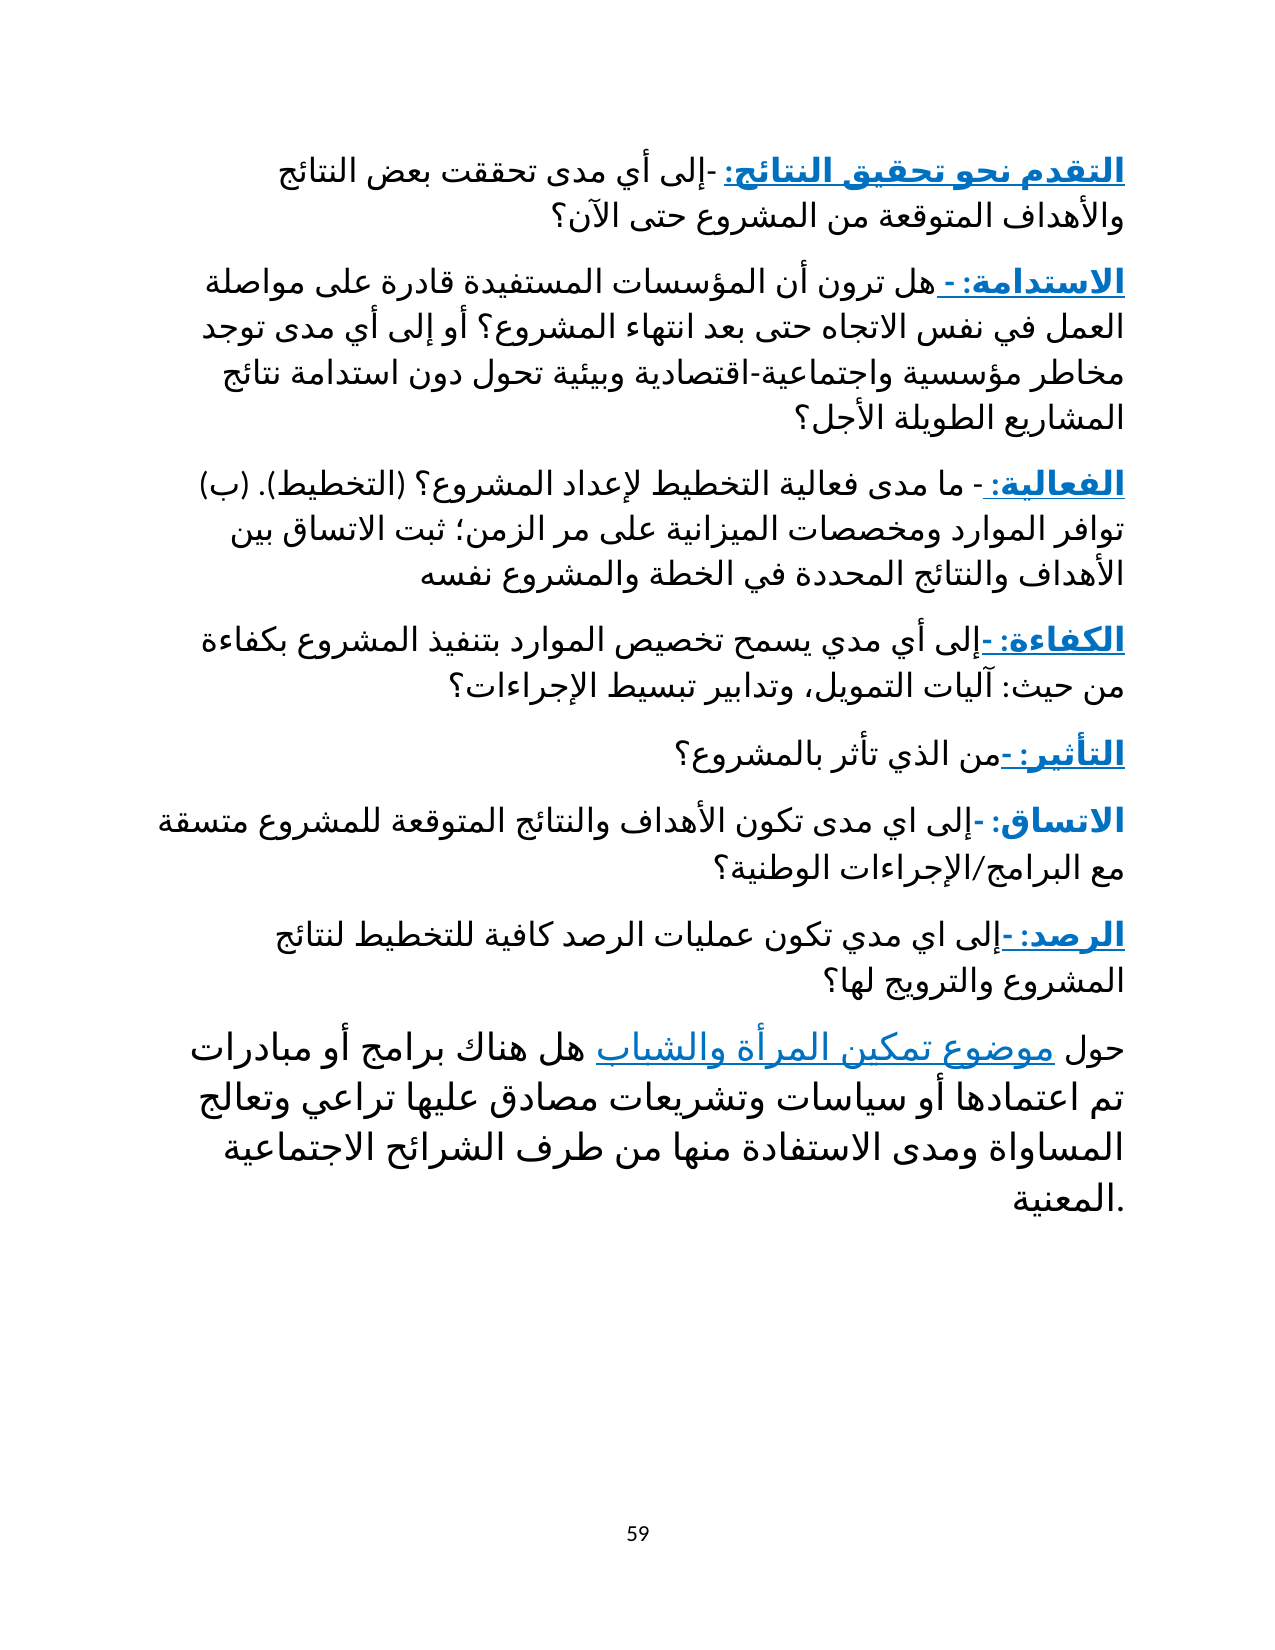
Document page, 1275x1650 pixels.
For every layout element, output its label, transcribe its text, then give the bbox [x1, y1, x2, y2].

text الاستدامة: - هل ترون أن المؤسسات المستفيدة قادرة على مواصلة العمل في نفس الاتجاه حتى بعد انتهاء المشروع؟ أو إلى أي مدى توجد مخاطر مؤسسية واجتماعية-اقتصادية وبيئية تحول دون استدامة نتائج المشاريع الطويلة الأجل؟ [150, 261, 1125, 437]
text التقدم نحو تحقيق النتائج: -إلى أي مدى تحققت بعض النتائج والأهداف المتوقعة من المشروع حتى الآن؟ [150, 150, 1125, 235]
text التأثير: -من الذي تأثر بالمشروع؟ [150, 733, 1125, 773]
text الفعالية: - ما مدى فعالية التخطيط لإعداد المشروع؟ (التخطيط). (ب) توافر الموارد ومخصصات الميزانية على مر الزمن؛ ثبت الاتساق بين الأهداف والنتائج المحددة في الخطة والمشروع نفسه [150, 463, 1125, 592]
text الكفاءة: -إلى أي مدي يسمح تخصيص الموارد بتنفيذ المشروع بكفاءة من حيث: آليات التمويل، وتدابير تبسيط الإجراءات؟ [150, 619, 1125, 706]
text الاتساق: -إلى اي مدى تكون الأهداف والنتائج المتوقعة للمشروع متسقة مع البرامج/الإجراءات الوطنية؟ [150, 800, 1125, 887]
text حول موضوع تمكين المرأة والشباب هل هناك برامج أو مبادرات تم اعتمادها أو سياسات وتشريعات مصادق عليها تراعي وتعالج المساواة ومدى الاستفادة منها من طرف الشرائح الاجتماعية المعنية. [150, 1026, 1125, 1221]
text الرصد: -إلى اي مدي تكون عمليات الرصد كافية للتخطيط لنتائج المشروع والترويج لها؟ [150, 914, 1125, 999]
